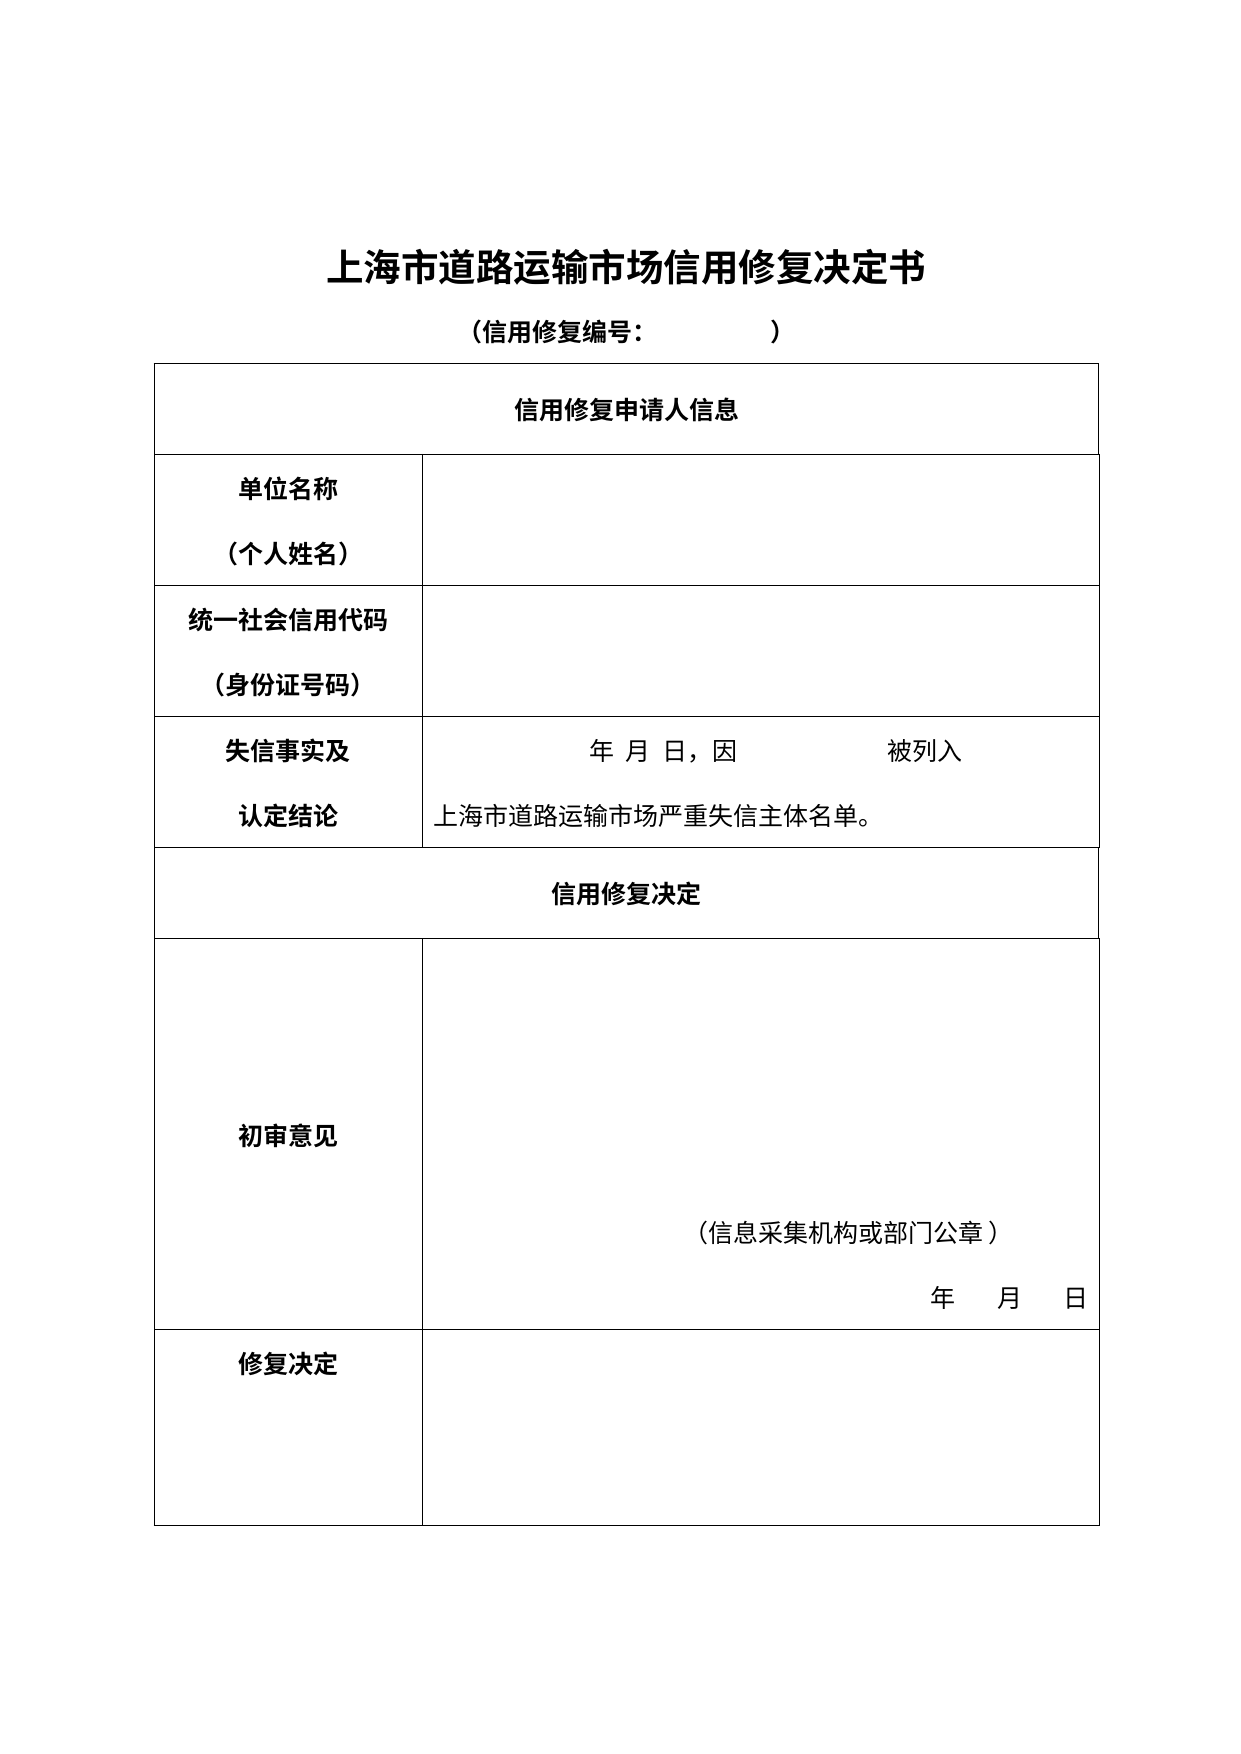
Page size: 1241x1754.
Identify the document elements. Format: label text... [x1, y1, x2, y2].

table_cell [423, 455, 1099, 585]
table_cell 统一社会信用代码 （身份证号码） [155, 586, 422, 716]
table_cell 初审意见 [155, 939, 422, 1329]
table_cell [423, 586, 1099, 716]
table_header 信用修复申请人信息 [155, 364, 1098, 454]
table_cell 年 月 日，因 被列入 上海市道路运输市场严重失信主体名单。 [423, 717, 1099, 847]
table_cell 单位名称 （个人姓名） [155, 455, 422, 585]
table_cell 修复决定 [155, 1330, 422, 1525]
table_cell 信用修复决定 [155, 848, 1098, 938]
table_cell 失信事实及 认定结论 [155, 717, 422, 847]
table_cell （信息采集机构或部门公章 ） 年 月 日 [423, 939, 1099, 1329]
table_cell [423, 1330, 1099, 1525]
text （信用修复编号： ） [165, 298, 1087, 363]
text 上海市道路运输市场信用修复决定书 [165, 233, 1087, 298]
